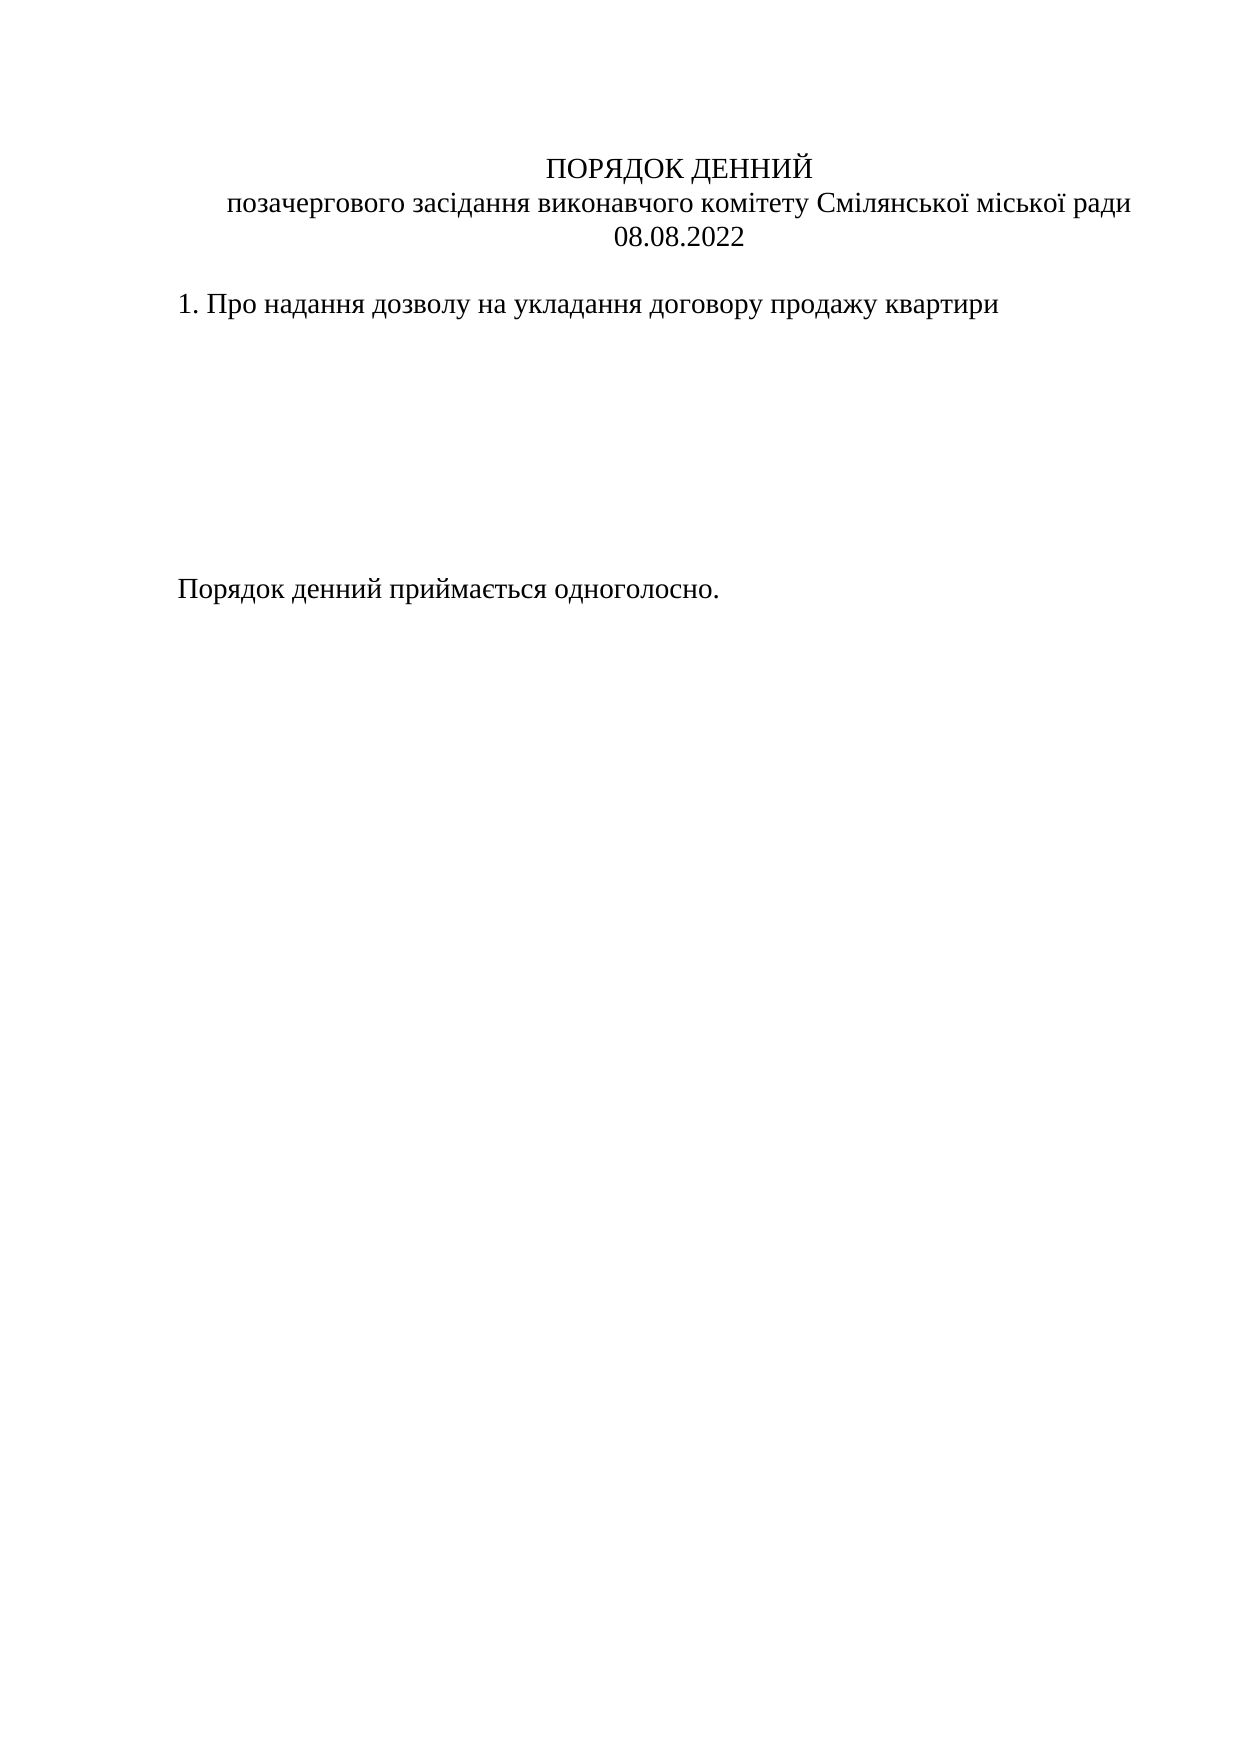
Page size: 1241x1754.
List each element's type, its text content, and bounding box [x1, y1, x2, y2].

text позачергового засідання виконавчого комітету Смілянської міської ради [177, 185, 1181, 219]
text ПОРЯДОК ДЕННИЙ [177, 152, 1181, 185]
text 08.08.2022 [177, 219, 1181, 252]
text Порядок денний приймається одноголосно. [177, 571, 1181, 605]
text 1. Про надання дозволу на укладання договору продажу квартири [177, 286, 1181, 319]
